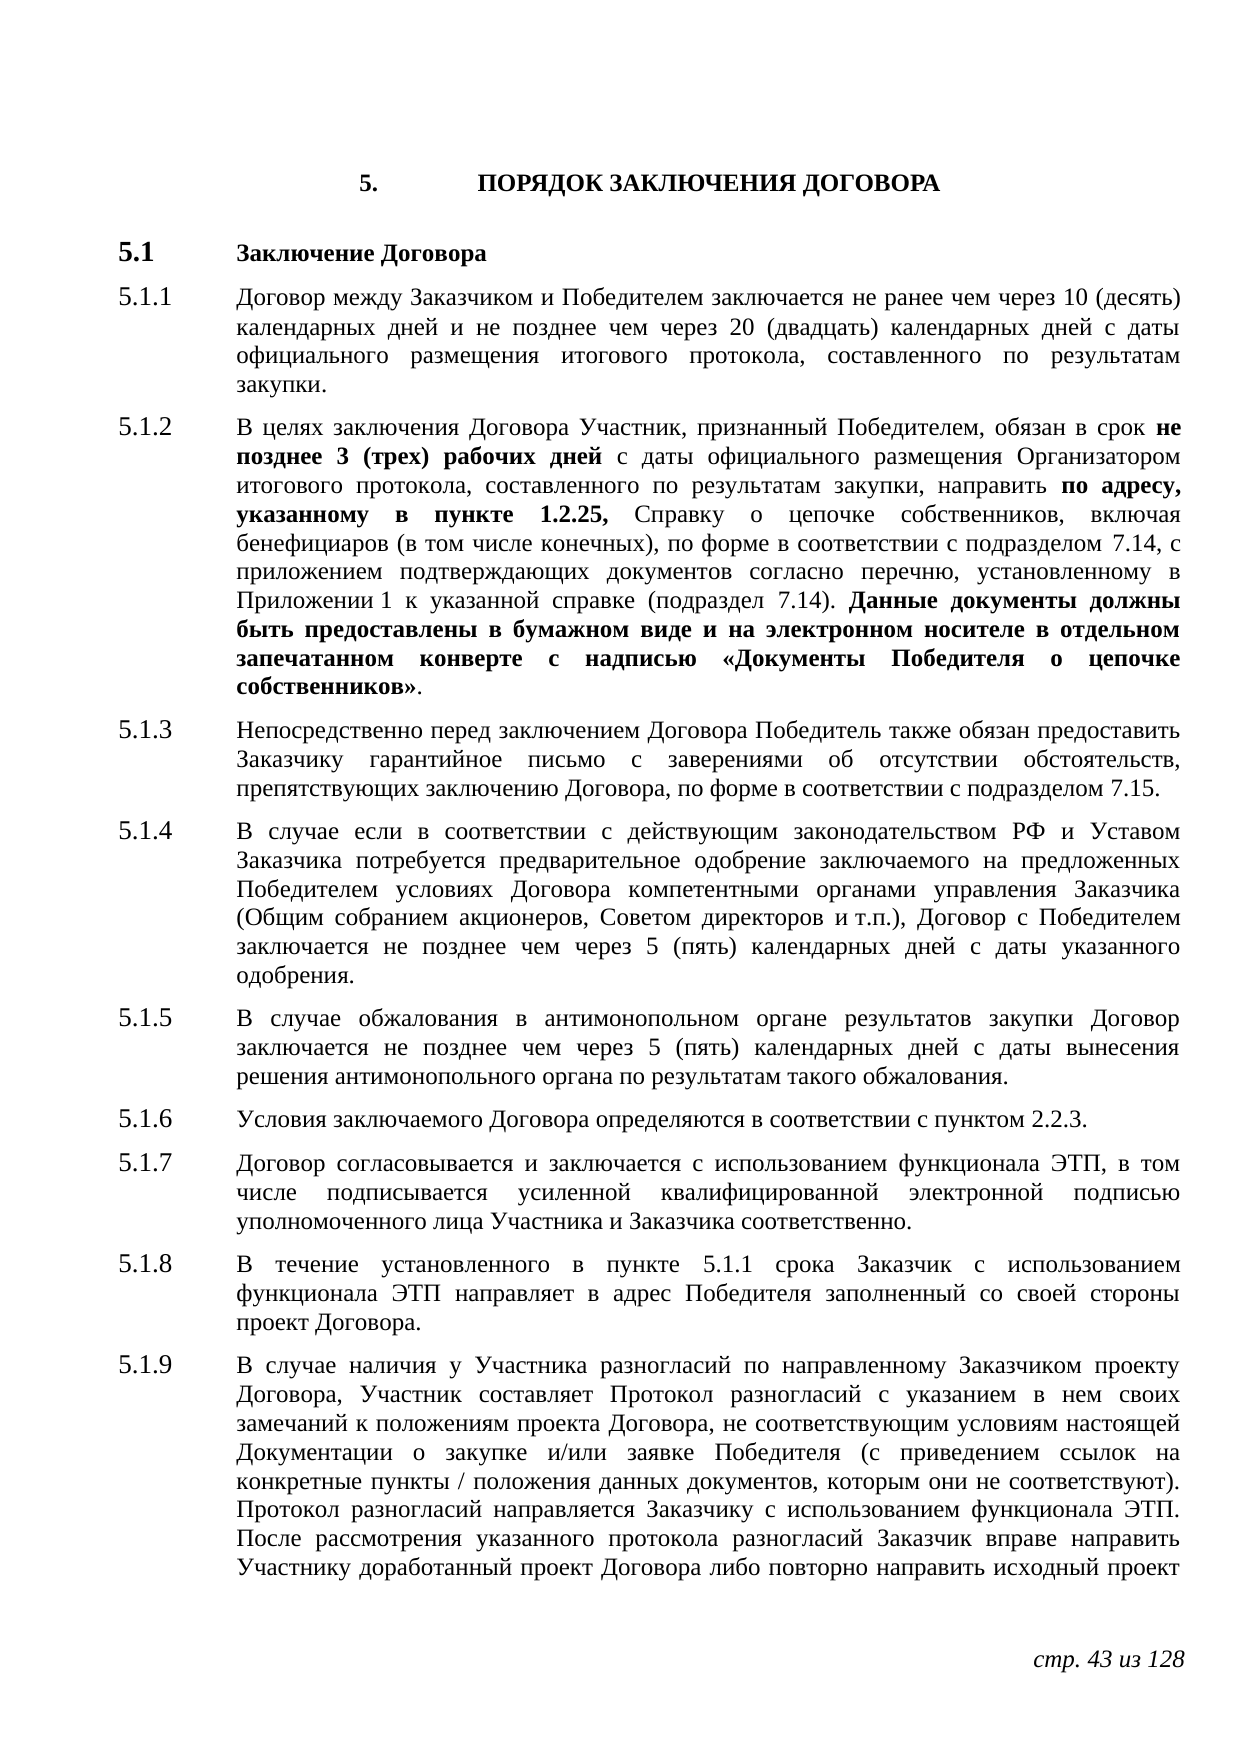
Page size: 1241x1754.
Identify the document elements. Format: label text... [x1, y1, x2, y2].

text В течение установленного в пункте 5.1.1 срока Заказчик с использованием функционала ЭТП направляет в адрес Победителя заполненный со своей стороны проект Договора. [118, 1247, 1181, 1336]
text В случае обжалования в антимонопольном органе результатов закупки Договор заключается не позднее чем через 5 (пять) календарных дней с даты вынесения решения антимонопольного органа по результатам такого обжалования. [118, 1001, 1181, 1090]
text Договор между Заказчиком и Победителем заключается не ранее чем через 10 (десять) календарных дней и не позднее чем через 20 (двадцать) календарных дней с даты официального размещения итогового протокола, составленного по результатам закупки. [118, 280, 1181, 398]
text Непосредственно перед заключением Договора Победитель также обязан предоставить Заказчику гарантийное письмо с заверениями об отсутствии обстоятельств, препятствующих заключению Договора, по форме в соответствии с подразделом 7.15. [118, 713, 1181, 801]
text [118, 1348, 1181, 1581]
subtitle Заключение Договора [118, 234, 1181, 268]
text Условия заключаемого Договора определяются в соответствии с пунктом 2.2.3. [118, 1102, 1181, 1133]
subtitle ПОРЯДОК ЗАКЛЮЧЕНИЯ ДОГОВОРА [118, 168, 1181, 197]
text В целях заключения Договора Участник, признанный Победителем, обязан в срок не позднее 3 (трех) рабочих дней с даты официального размещения Организатором итогового протокола, составленного по результатам закупки, направить по адресу, указанному в пункте 1.2.25, Справку о цепочке собственников, включая бенефициаров (в том числе конечных), по форме в соответствии с подразделом 7.14, с приложением подтверждающих документов согласно перечню, установленному в Приложении 1 к указанной справке (подраздел 7.14). Данные документы должны быть предоставлены в бумажном виде и на электронном носителе в отдельном запечатанном конверте с надписью «Документы Победителя о цепочке собственников». [118, 410, 1181, 700]
text В случае если в соответствии с действующим законодательством РФ и Уставом Заказчика потребуется предварительное одобрение заключаемого на предложенных Победителем условиях Договора компетентными органами управления Заказчика (Общим собранием акционеров, Советом директоров и т.п.), Договор с Победителем заключается не позднее чем через 5 (пять) календарных дней с даты указанного одобрения. [118, 814, 1181, 989]
text Договор согласовывается и заключается с использованием функционала ЭТП, в том числе подписывается усиленной квалифицированной электронной подписью уполномоченного лица Участника и Заказчика соответственно. [118, 1146, 1181, 1235]
